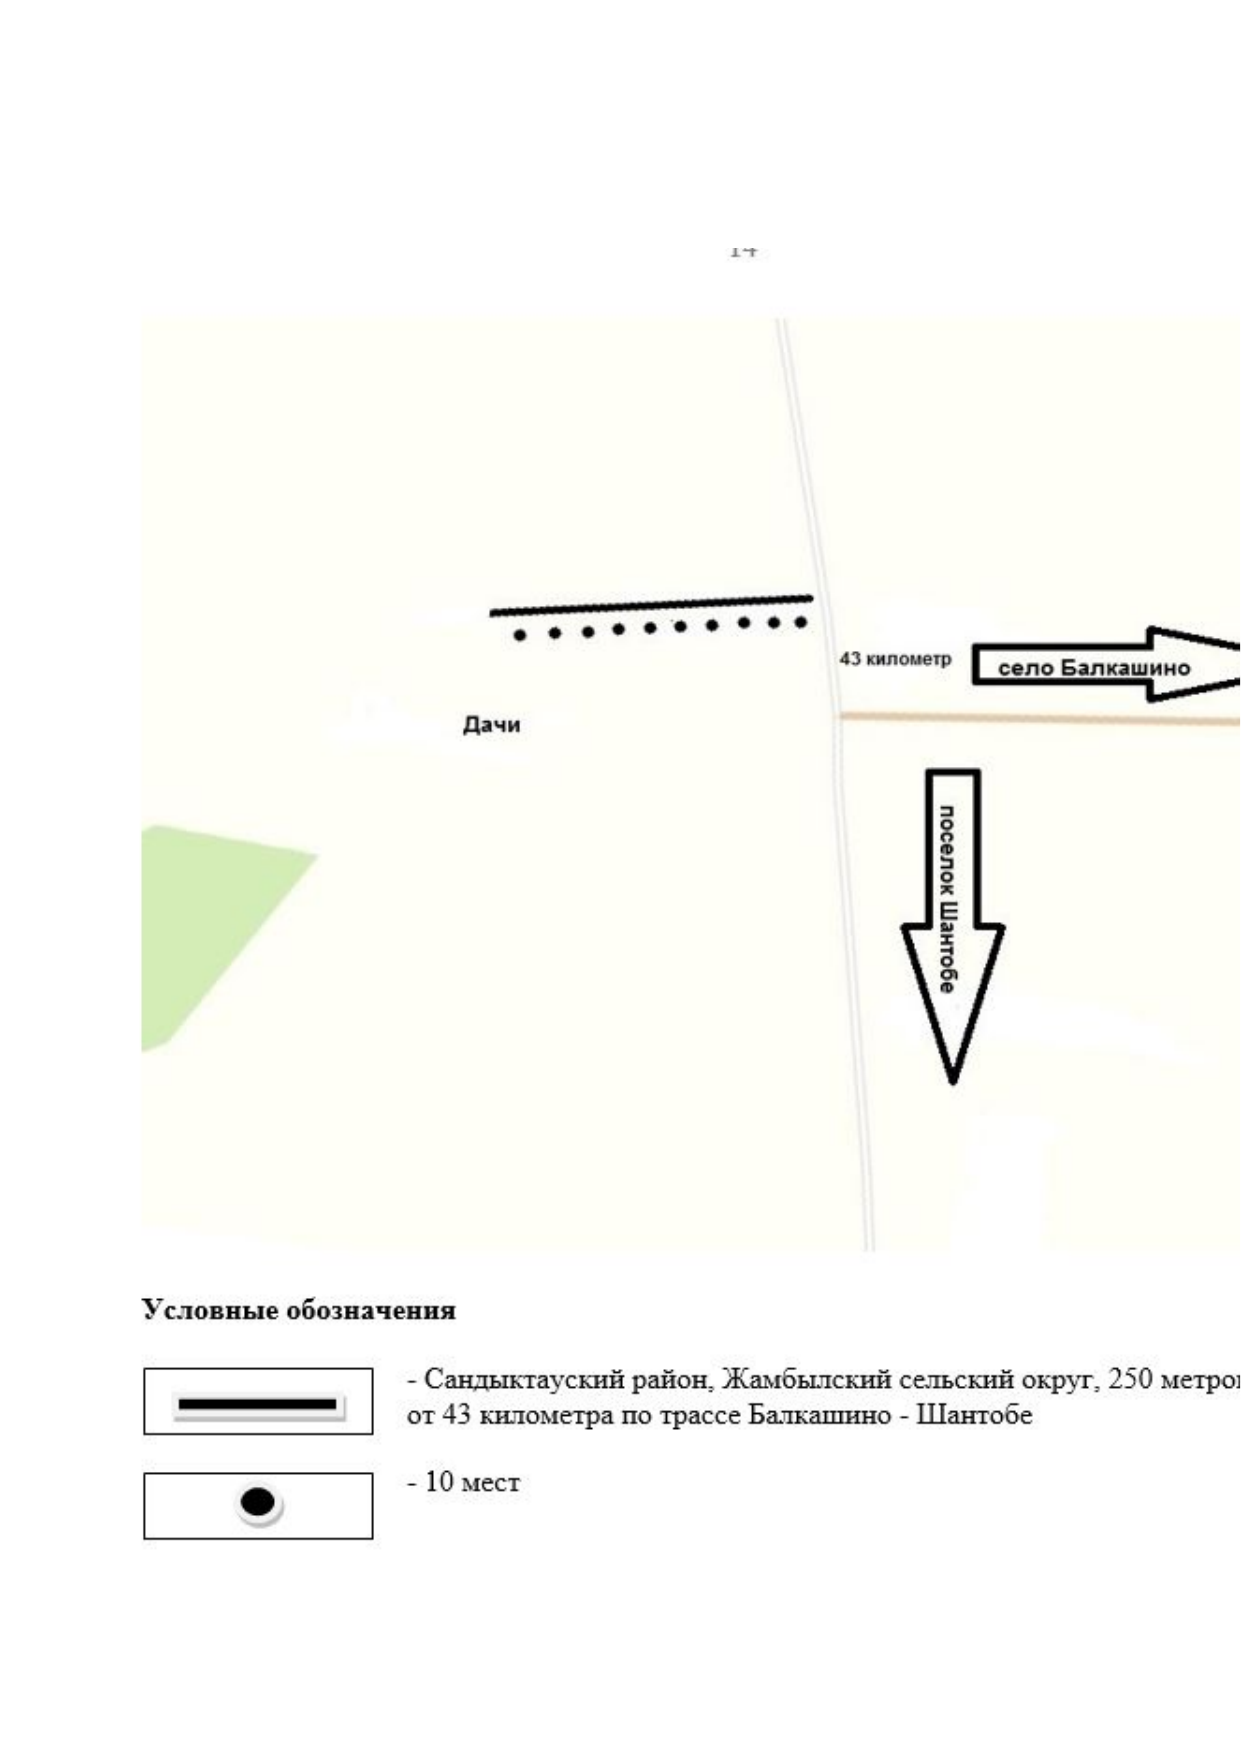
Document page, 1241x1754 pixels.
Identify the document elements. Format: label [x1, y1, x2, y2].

picture [112, 248, 1241, 1572]
